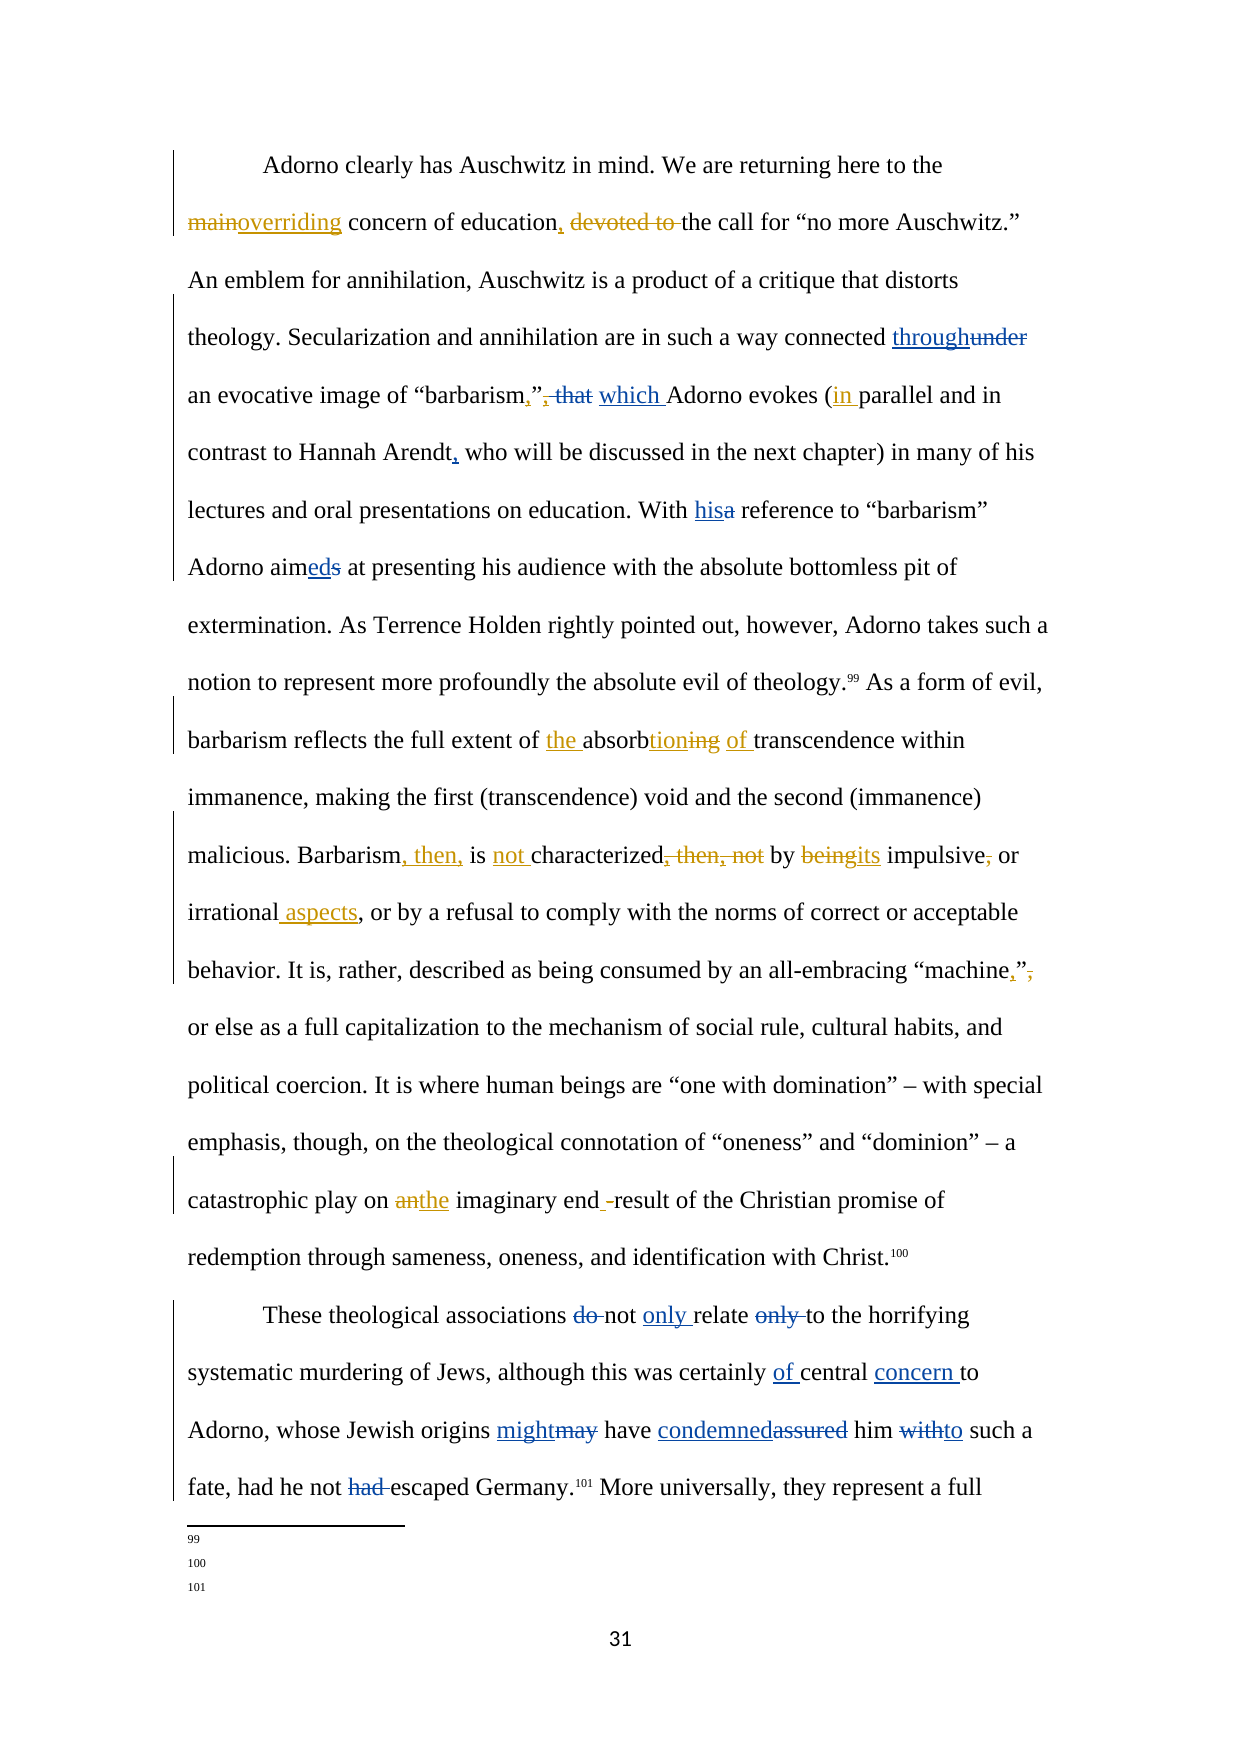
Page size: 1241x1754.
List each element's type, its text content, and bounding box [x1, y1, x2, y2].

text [187, 1300, 1053, 1501]
text Adorno clearly has Auschwitz in mind. We are returning here to the concern of education the call for “no more Auschwitz.” An emblem for annihilation, Auschwitz is a product of a critique that distorts theology. Secularization and annihilation are in such a way connected an evocative image of “barbarism” Adorno evokes (parallel and in contrast to Hannah Arendt who will be discussed in the next chapter) in many of his lectures and oral presentations on education. With reference to “barbarism” Adorno aim at presenting his audience with the absolute bottomless pit of extermination. As Terrence Holden rightly pointed out, however, Adorno takes such a notion to represent more profoundly the absolute evil of theology. As a form of evil, barbarism reflects the full extent of absorb transcendence within immanence, making the first (transcendence) void and the second (immanence) malicious. Barbarism is characterized by impulsive or irrational, or by a refusal to comply with the norms of correct or acceptable behavior. It is, rather, described as being consumed by an all-embracing “machine” or else as a full capitalization to the mechanism of social rule, cultural habits, and political coercion. It is where human beings are “one with domination” – with special emphasis, though, on the theological connotation of “oneness” and “dominion” – a catastrophic play on imaginary endresult of the Christian promise of redemption through sameness, oneness, and identification with Christ. [187, 150, 1053, 1271]
